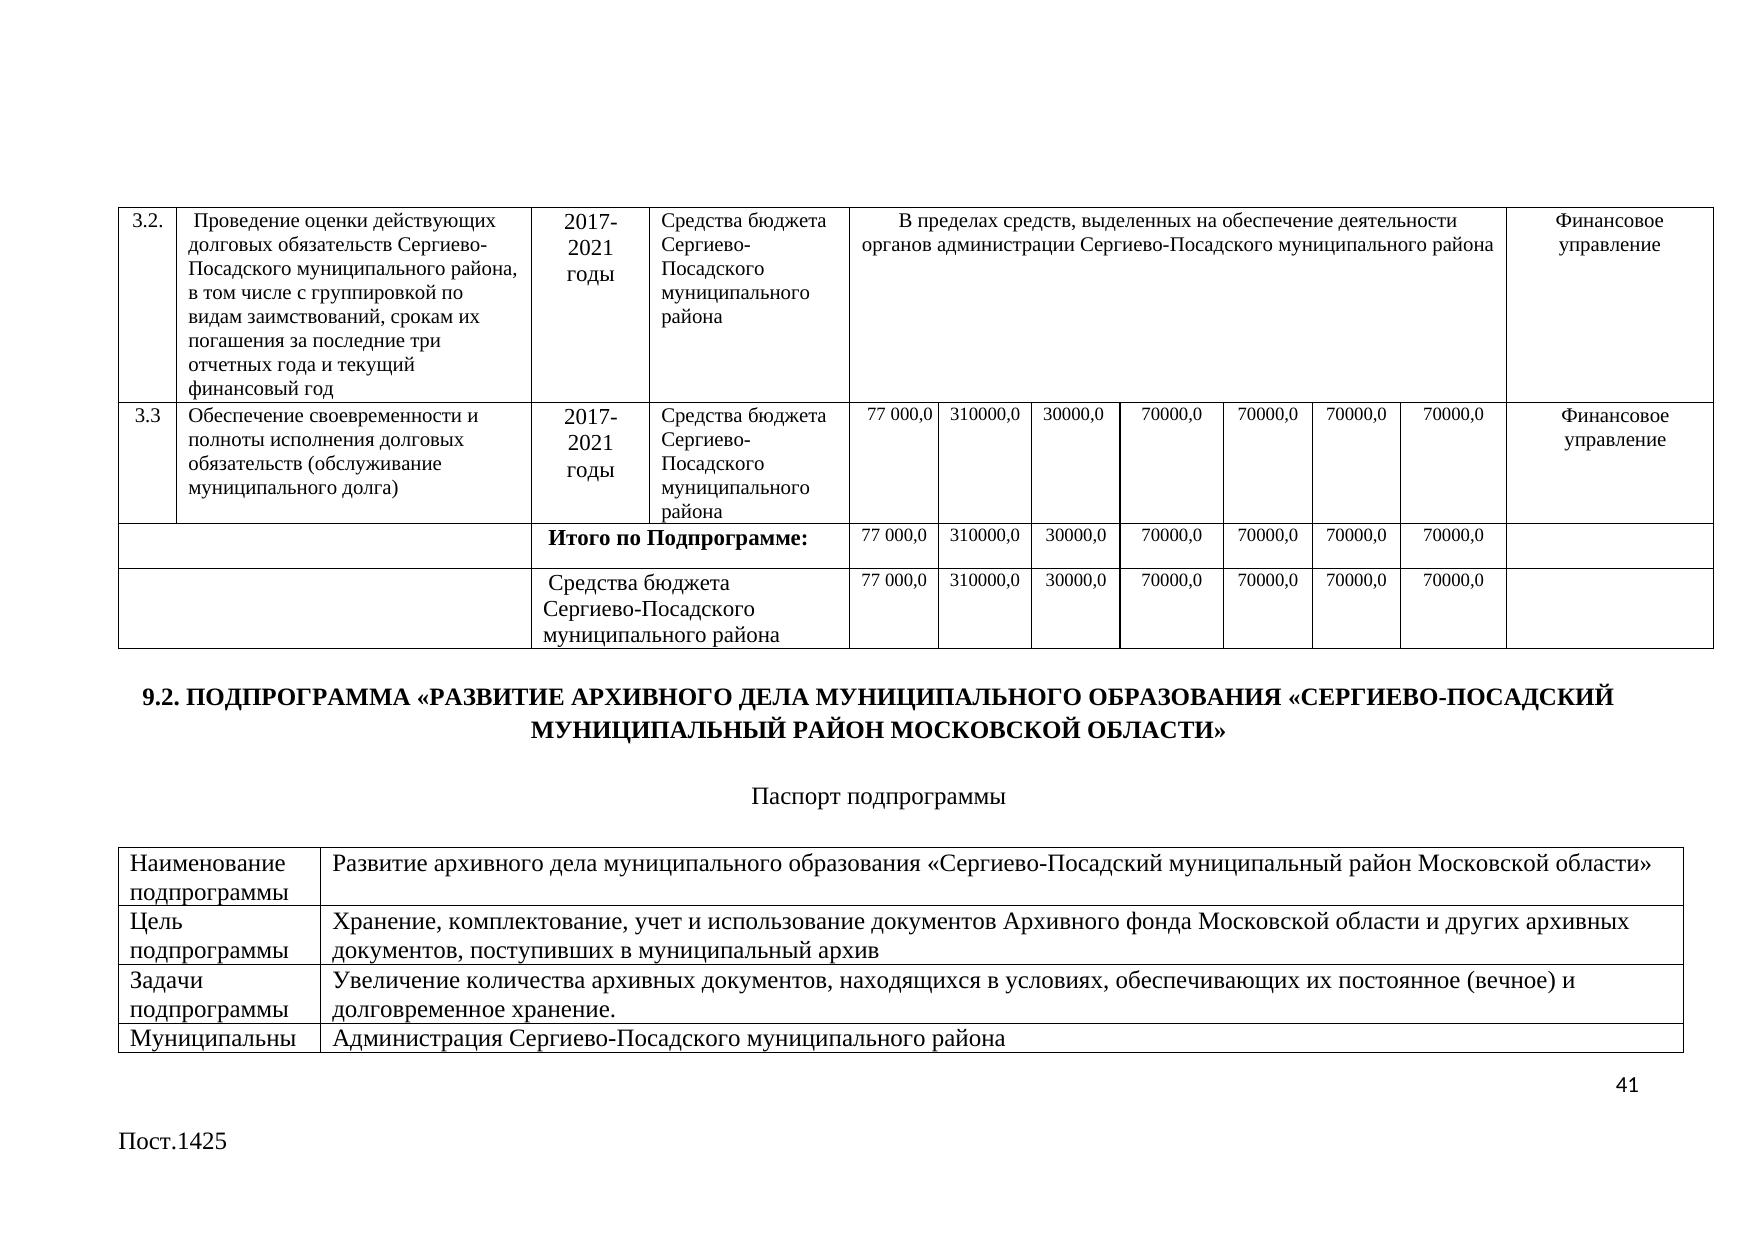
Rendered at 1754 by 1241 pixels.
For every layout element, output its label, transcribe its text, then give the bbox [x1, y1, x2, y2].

table_cell [1507, 524, 1713, 567]
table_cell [321, 1024, 1683, 1052]
table_cell 70000,0 [1224, 403, 1312, 523]
table_cell 3.3 [119, 403, 176, 523]
table_cell 70000,0 [1313, 524, 1400, 567]
table_cell Средства бюджета Сергиево-Посадского муниципального района [532, 569, 849, 648]
table_cell Средства бюджета Сергиево-Посадского муниципального района [650, 403, 849, 523]
table_cell 3.2. [119, 208, 176, 402]
text 9.2. ПОДПРОГРАММА «РАЗВИТИЕ АРХИВНОГО ДЕЛА МУНИЦИПАЛЬНОГО ОБРАЗОВАНИЯ «СЕРГИЕВО-ПОСАДСКИЙ МУНИЦИПАЛЬНЫЙ РАЙОН МОСКОВСКОЙ ОБЛАСТИ» [118, 682, 1639, 743]
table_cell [850, 208, 1506, 402]
table_cell Хранение, комплектование, учет и использование документов Архивного фонда Московской области и других архивных документов, поступивших в муниципальный архив [321, 906, 1683, 964]
table_cell 77 000,0 [850, 569, 938, 648]
table_cell 30000,0 [1032, 569, 1119, 648]
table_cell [119, 1024, 320, 1052]
table_cell Цель подпрограммы [119, 906, 320, 964]
table_cell 310000,0 [939, 403, 1031, 523]
table_cell Задачи подпрограммы [119, 965, 320, 1022]
table_header Наименование подпрограммы [119, 848, 320, 905]
table_cell 70000,0 [1313, 569, 1400, 648]
table_cell Увеличение количества архивных документов, находящихся в условиях, обеспечивающих их постоянное (вечное) и долговременное хранение. [321, 965, 1683, 1022]
table_cell 30000,0 [1032, 403, 1119, 523]
table_cell Финансовое управление [1507, 403, 1713, 523]
table_cell 310000,0 [939, 524, 1031, 567]
table_cell 70000,0 [1224, 569, 1312, 648]
table_cell 70000,0 [1401, 569, 1506, 648]
text Паспорт подпрограммы [118, 781, 1639, 809]
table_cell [1507, 208, 1713, 402]
table_cell [119, 524, 531, 567]
table_cell 77 000,0 [850, 403, 938, 523]
table_cell Проведение оценки действующих долговых обязательств Сергиево-Посадского муниципального района, в том числе с группировкой по видам заимствований, срокам их погашения за последние три отчетных года и текущий финансовый год [177, 208, 531, 402]
table_cell 2017-2021 годы [532, 208, 649, 402]
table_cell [650, 208, 849, 402]
table_cell 70000,0 [1224, 524, 1312, 567]
table_cell 310000,0 [939, 569, 1031, 648]
table_cell 70000,0 [1121, 524, 1223, 567]
table_cell [1507, 569, 1713, 648]
table_cell 70000,0 [1401, 524, 1506, 567]
table_cell Обеспечение своевременности и полноты исполнения долговых обязательств (обслуживание муниципального долга) [177, 403, 531, 523]
table_cell 30000,0 [1032, 524, 1119, 567]
table_cell 77 000,0 [850, 524, 938, 567]
table_cell 70000,0 [1121, 569, 1223, 648]
table_cell 70000,0 [1401, 403, 1506, 523]
table_cell [119, 569, 531, 648]
table_cell Итого по Подпрограмме: [532, 524, 849, 567]
table_cell 70000,0 [1121, 403, 1223, 523]
table_header Развитие архивного дела муниципального образования «Сергиево-Посадский муниципальный район Московской области» [321, 848, 1683, 905]
table_cell 2017-2021 годы [532, 403, 649, 523]
table_cell 70000,0 [1313, 403, 1400, 523]
